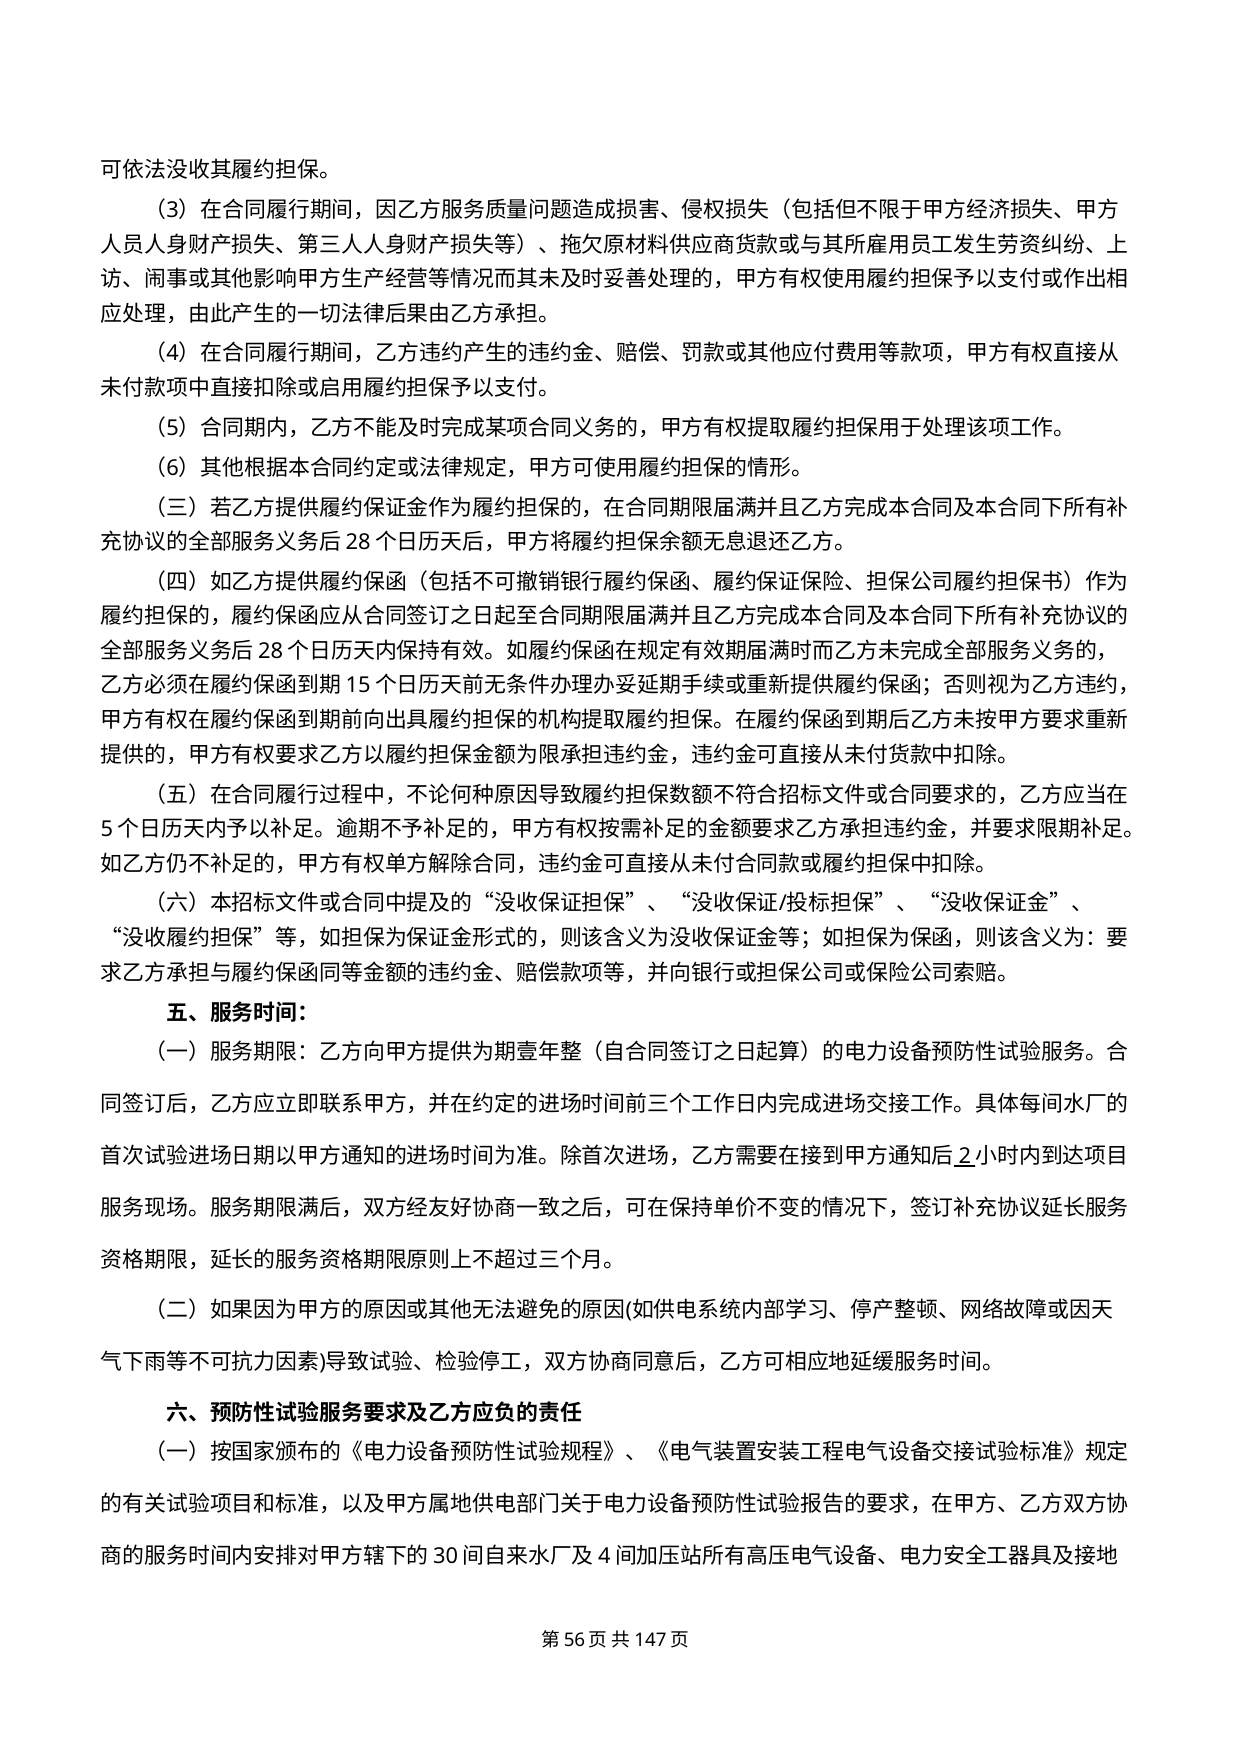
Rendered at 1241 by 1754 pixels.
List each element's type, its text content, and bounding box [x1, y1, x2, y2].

list （6）其他根据本合同约定或法律规定，甲方可使用履约担保的情形。 [100, 448, 1129, 483]
list 六、预防性试验服务要求及乙方应负的责任 [166, 1393, 1129, 1428]
list （五）在合同履行过程中，不论何种原因导致履约担保数额不符合招标文件或合同要求的，乙方应当在5个日历天内予以补足。逾期不予补足的，甲方有权按需补足的金额要求乙方承担违约金，并要求限期补足。如乙方仍不补足的，甲方有权单方解除合同，违约金可直接从未付合同款或履约担保中扣除。 [100, 775, 1129, 879]
list （三）若乙方提供履约保证金作为履约担保的，在合同期限届满并且乙方完成本合同及本合同下所有补充协议的全部服务义务后28个日历天后，甲方将履约担保余额无息退还乙方。 [100, 488, 1129, 557]
list （5）合同期内，乙方不能及时完成某项合同义务的，甲方有权提取履约担保用于处理该项工作。 [100, 408, 1129, 443]
list （3）在合同履行期间，因乙方服务质量问题造成损害、侵权损失（包括但不限于甲方经济损失、甲方人员人身财产损失、第三人人身财产损失等）、拖欠原材料供应商货款或与其所雇用员工发生劳资纠纷、上访、闹事或其他影响甲方生产经营等情况而其未及时妥善处理的，甲方有权使用履约担保予以支付或作出相应处理，由此产生的一切法律后果由乙方承担。 [100, 191, 1129, 329]
text （二）如果因为甲方的原因或其他无法避免的原因(如供电系统内部学习、停产整顿、网络故障或因天气下雨等不可抗力因素)导致试验、检验停工，双方协商同意后，乙方可相应地延缓服务时间。 [100, 1291, 1129, 1377]
text （一）服务期限：乙方向甲方提供为期壹年整（自合同签订之日起算）的电力设备预防性试验服务。合同签订后，乙方应立即联系甲方，并在约定的进场时间前三个工作日内完成进场交接工作。具体每间水厂的首次试验进场日期以甲方通知的进场时间为准。除首次进场，乙方需要在接到甲方通知后 2小时内到达项目服务现场。服务期限满后，双方经友好协商一致之后，可在保持单价不变的情况下，签订补充协议延长服务资格期限，延长的服务资格期限原则上不超过三个月。 [100, 1033, 1129, 1275]
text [100, 1433, 1129, 1571]
list （4）在合同履行期间，乙方违约产生的违约金、赔偿、罚款或其他应付费用等款项，甲方有权直接从未付款项中直接扣除或启用履约担保予以支付。 [100, 334, 1129, 403]
list （六）本招标文件或合同中提及的“没收保证担保”、“没收保证/投标担保”、“没收保证金”、“没收履约担保”等，如担保为保证金形式的，则该含义为没收保证金等；如担保为保函，则该含义为：要求乙方承担与履约保函同等金额的违约金、赔偿款项等，并向银行或担保公司或保险公司索赔。 [100, 884, 1129, 988]
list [100, 151, 1129, 185]
list 五、服务时间： [166, 993, 1129, 1028]
list （四）如乙方提供履约保函（包括不可撤销银行履约保函、履约保证保险、担保公司履约担保书）作为履约担保的，履约保函应从合同签订之日起至合同期限届满并且乙方完成本合同及本合同下所有补充协议的全部服务义务后28个日历天内保持有效。如履约保函在规定有效期届满时而乙方未完成全部服务义务的，乙方必须在履约保函到期15个日历天前无条件办理办妥延期手续或重新提供履约保函；否则视为乙方违约，甲方有权在履约保函到期前向出具履约担保的机构提取履约担保。在履约保函到期后乙方未按甲方要求重新提供的，甲方有权要求乙方以履约担保金额为限承担违约金，违约金可直接从未付货款中扣除。 [100, 562, 1129, 770]
